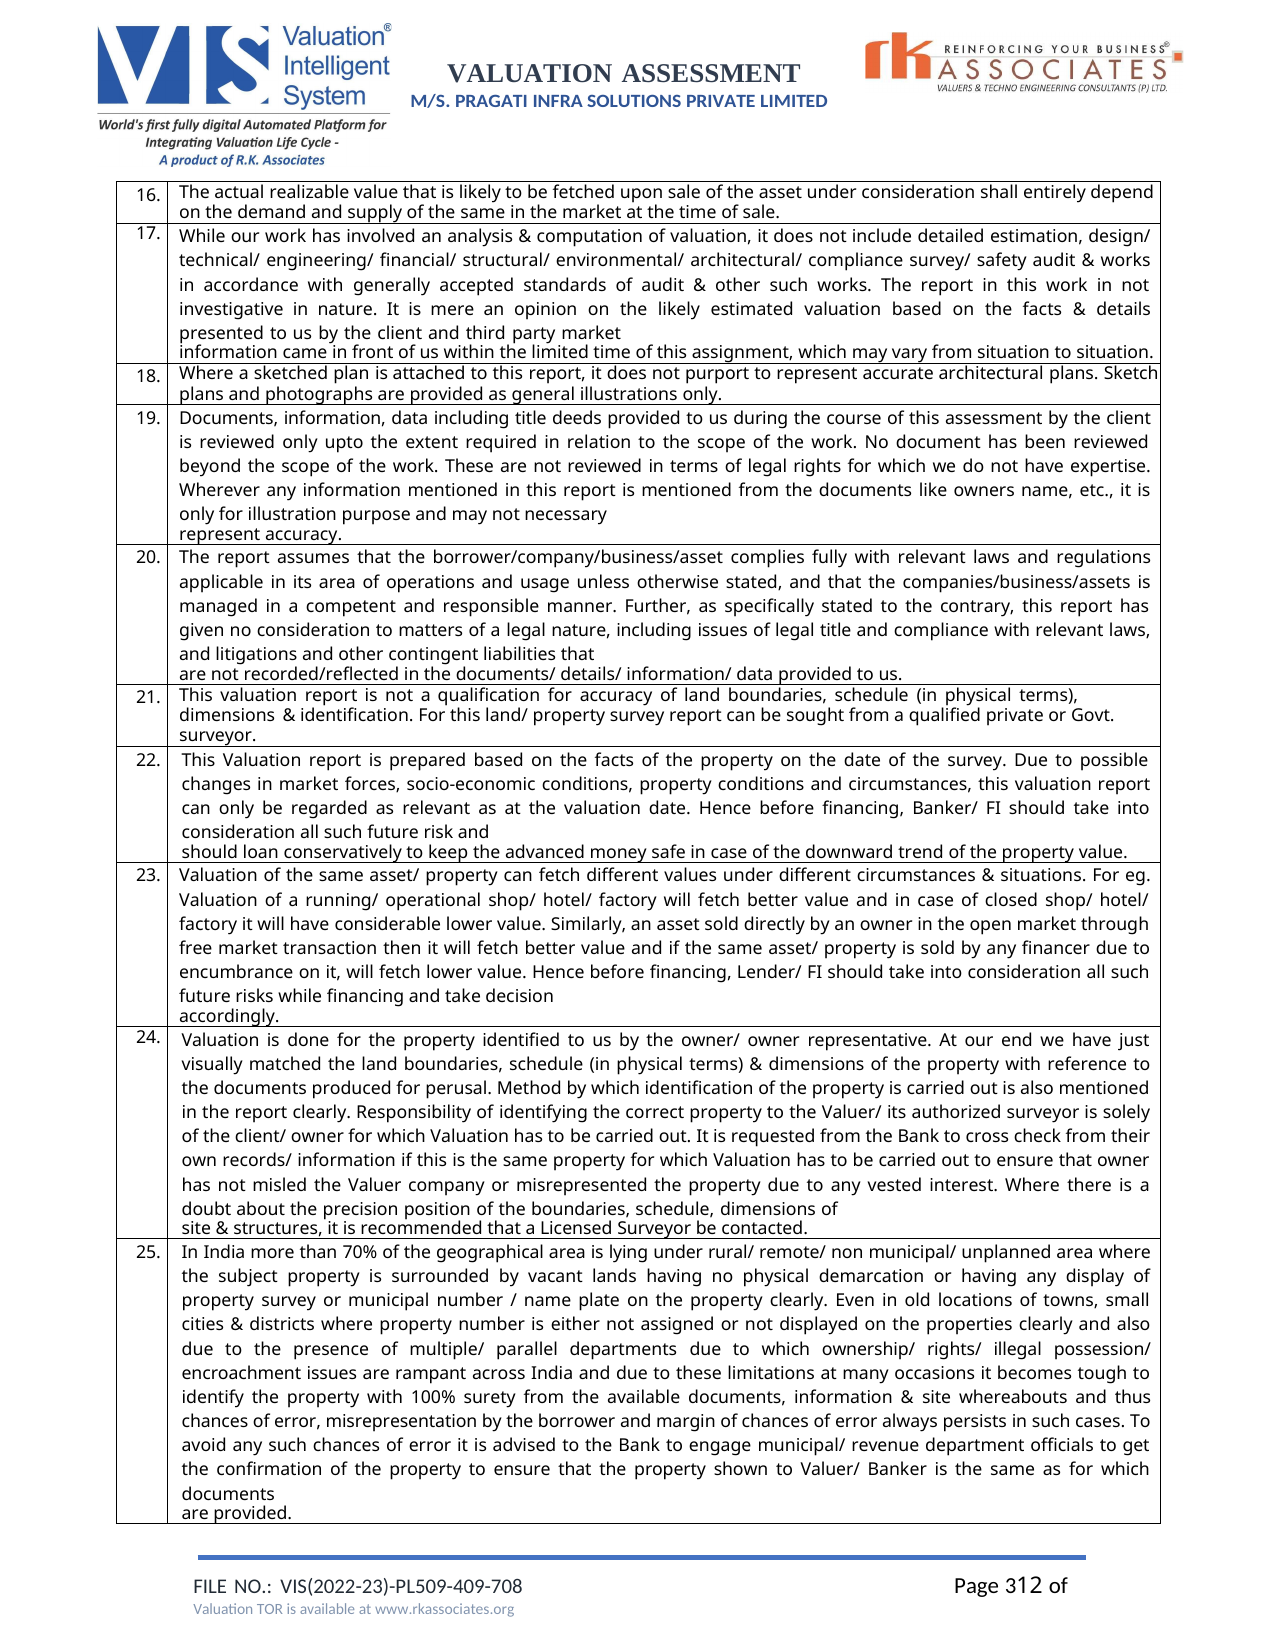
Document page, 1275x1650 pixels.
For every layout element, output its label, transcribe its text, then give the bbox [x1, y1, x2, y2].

table_cell 23. [117, 863, 167, 1026]
table_cell 17. [117, 224, 167, 362]
table_header 16. [117, 182, 167, 223]
table_cell 18. [117, 364, 167, 404]
table_cell Valuation is done for the property identified to us by the owner/ owner representative. At our end we have just visually matched the land boundaries, schedule (in physical terms) & dimensions of the property with reference to the documents produced for perusal. Method by which identification of the property is carried out is also mentioned in the report clearly. Responsibility of identifying the correct property to the Valuer/ its authorized surveyor is solely of the client/ owner for which Valuation has to be carried out. It is requested from the Bank to cross check from their own records/ information if this is the same property for which Valuation has to be carried out to ensure that owner has not misled the Valuer company or misrepresented the property due to any vested interest. Where there is a doubt about the precision position of the boundaries, schedule, dimensions of site & structures, it is recommended that a Licensed Surveyor be contacted. [168, 1027, 1160, 1238]
table_cell Where a sketched plan is attached to this report, it does not purport to represent accurate architectural plans. Sketch plans and photographs are provided as general illustrations only. [168, 364, 1160, 404]
table_cell Documents, information, data including title deeds provided to us during the course of this assessment by the client is reviewed only upto the extent required in relation to the scope of the work. No document has been reviewed beyond the scope of the work. These are not reviewed in terms of legal rights for which we do not have expertise. Wherever any information mentioned in this report is mentioned from the documents like owners name, etc., it is only for illustration purpose and may not necessary represent accuracy. [168, 405, 1160, 544]
table_header The actual realizable value that is likely to be fetched upon sale of the asset under consideration shall entirely depend on the demand and supply of the same in the market at the time of sale. [168, 182, 1160, 223]
table_cell 19. [117, 405, 167, 544]
table_cell This valuation report is not a qualification for accuracy of land boundaries, schedule (in physical terms), dimensions & identification. For this land/ property survey report can be sought from a qualified private or Govt. surveyor. [168, 685, 1160, 746]
table_cell While our work has involved an analysis & computation of valuation, it does not include detailed estimation, design/ technical/ engineering/ financial/ structural/ environmental/ architectural/ compliance survey/ safety audit & works in accordance with generally accepted standards of audit & other such works. The report in this work in not investigative in nature. It is mere an opinion on the likely estimated valuation based on the facts & details presented to us by the client and third party market information came in front of us within the limited time of this assignment, which may vary from situation to situation. [168, 224, 1160, 362]
table_cell 20. [117, 545, 167, 684]
table_cell 25. [117, 1239, 167, 1523]
table_cell The report assumes that the borrower/company/business/asset complies fully with relevant laws and regulations applicable in its area of operations and usage unless otherwise stated, and that the companies/business/assets is managed in a competent and responsible manner. Further, as specifically stated to the contrary, this report has given no consideration to matters of a legal nature, including issues of legal title and compliance with relevant laws, and litigations and other contingent liabilities that are not recorded/reflected in the documents/ details/ information/ data provided to us. [168, 545, 1160, 684]
picture [97, 23, 392, 167]
table_cell In India more than 70% of the geographical area is lying under rural/ remote/ non municipal/ unplanned area where the subject property is surrounded by vacant lands having no physical demarcation or having any display of property survey or municipal number / name plate on the property clearly. Even in old locations of towns, small cities & districts where property number is either not assigned or not displayed on the properties clearly and also due to the presence of multiple/ parallel departments due to which ownership/ rights/ illegal possession/ encroachment issues are rampant across India and due to these limitations at many occasions it becomes tough to identify the property with 100% surety from the available documents, information & site whereabouts and thus chances of error, misrepresentation by the borrower and margin of chances of error always persists in such cases. To avoid any such chances of error it is advised to the Bank to engage municipal/ revenue department officials to get the confirmation of the property to ensure that the property shown to Valuer/ Banker is the same as for which documents are provided. [168, 1239, 1160, 1523]
table_cell 21. [117, 685, 167, 746]
table_cell Valuation of the same asset/ property can fetch different values under different circumstances & situations. For eg. Valuation of a running/ operational shop/ hotel/ factory will fetch better value and in case of closed shop/ hotel/ factory it will have considerable lower value. Similarly, an asset sold directly by an owner in the open market through free market transaction then it will fetch better value and if the same asset/ property is sold by any financer due to encumbrance on it, will fetch lower value. Hence before financing, Lender/ FI should take into consideration all such future risks while financing and take decision accordingly. [168, 863, 1160, 1026]
table_cell 24. [117, 1027, 167, 1238]
table_cell 22. [117, 747, 167, 862]
picture [865, 32, 1184, 93]
table_cell This Valuation report is prepared based on the facts of the property on the date of the survey. Due to possible changes in market forces, socio-economic conditions, property conditions and circumstances, this valuation report can only be regarded as relevant as at the valuation date. Hence before financing, Banker/ FI should take into consideration all such future risk and should loan conservatively to keep the advanced money safe in case of the downward trend of the property value. [168, 747, 1160, 862]
